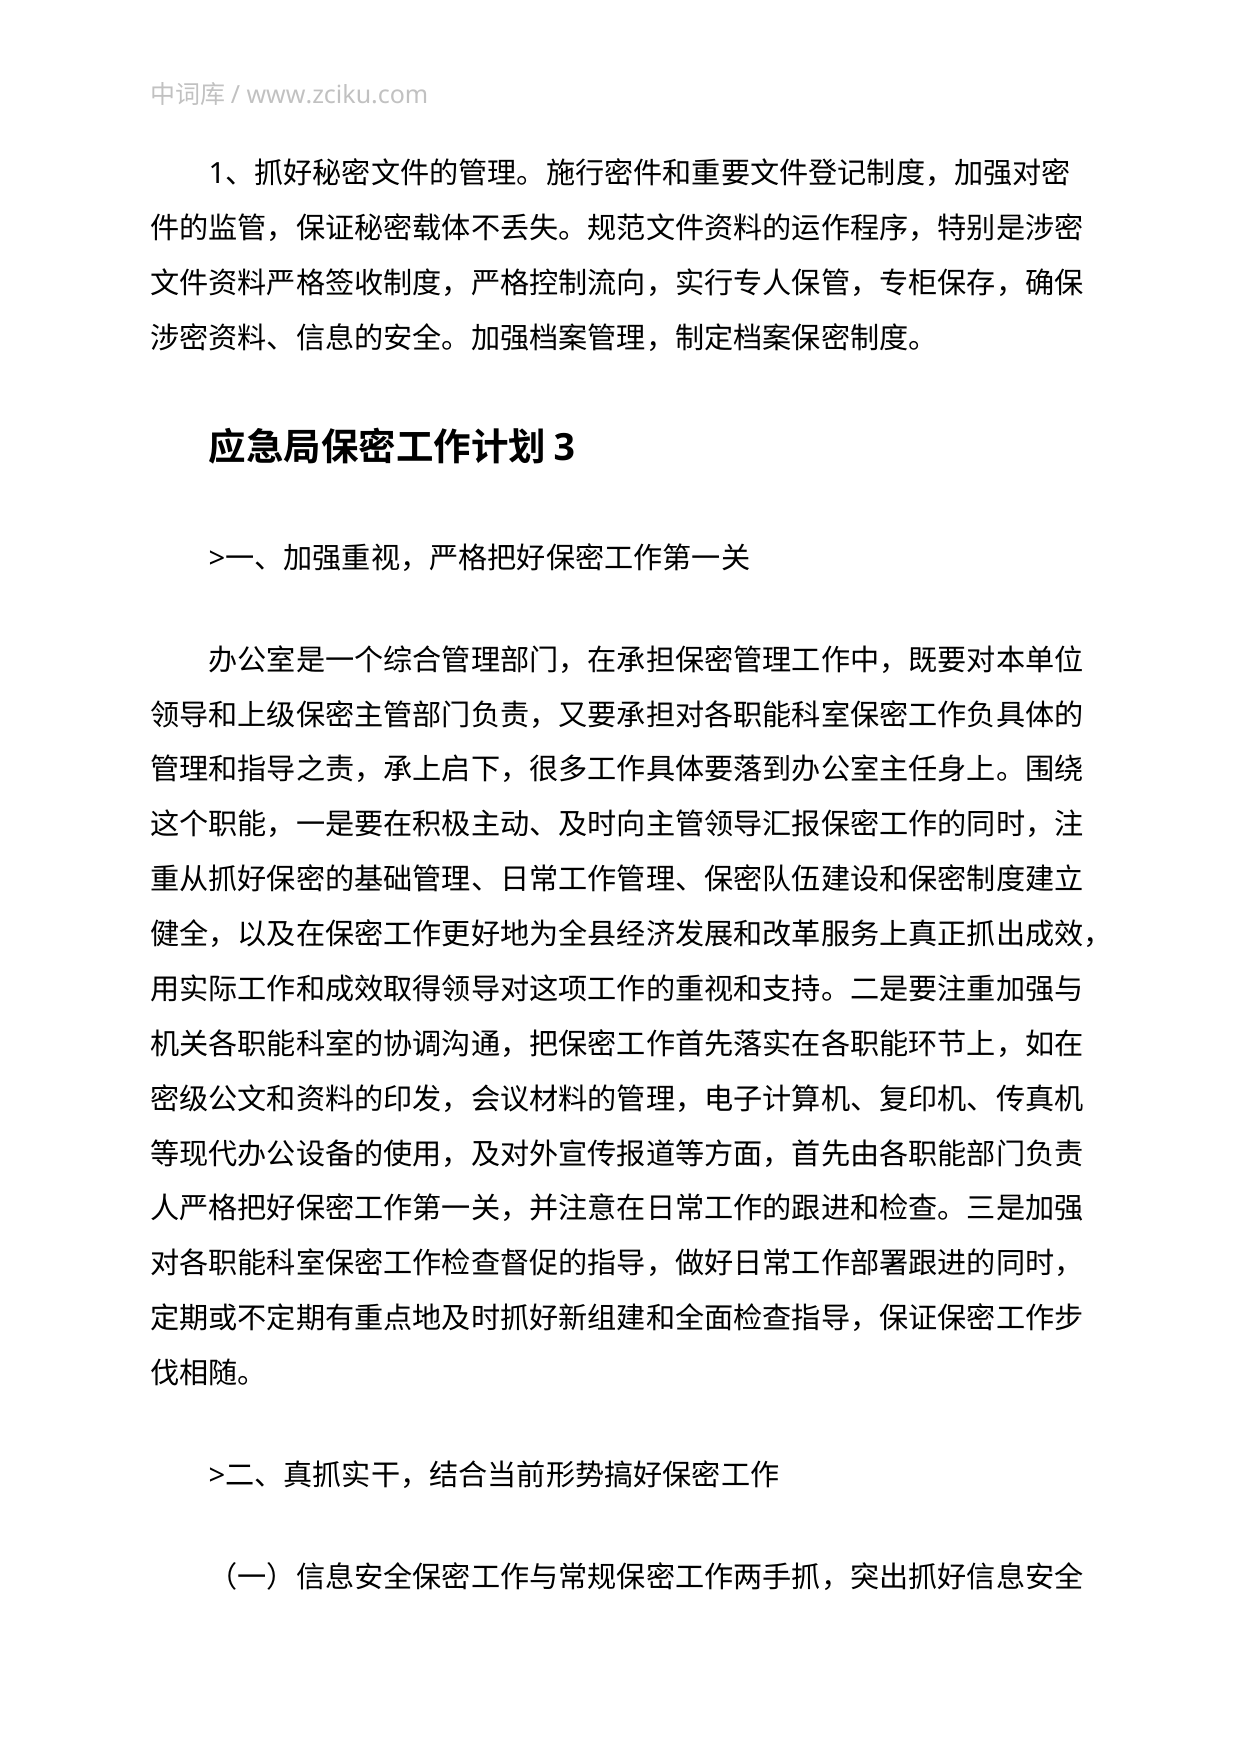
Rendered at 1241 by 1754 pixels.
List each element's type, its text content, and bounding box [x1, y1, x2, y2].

text 1、抓好秘密文件的管理。施行密件和重要文件登记制度，加强对密件的监管，保证秘密载体不丢失。规范文件资料的运作程序，特别是涉密文件资料严格签收制度，严格控制流向，实行专人保管，专柜保存，确保涉密资料、信息的安全。加强档案管理，制定档案保密制度。 [150, 150, 1090, 357]
text 应急局保密工作计划3 [150, 417, 1090, 471]
text >二、真抓实干，结合当前形势搞好保密工作 [150, 1452, 1090, 1494]
text 办公室是一个综合管理部门，在承担保密管理工作中，既要对本单位领导和上级保密主管部门负责，又要承担对各职能科室保密工作负具体的管理和指导之责，承上启下，很多工作具体要落到办公室主任身上。围绕这个职能，一是要在积极主动、及时向主管领导汇报保密工作的同时，注重从抓好保密的基础管理、日常工作管理、保密队伍建设和保密制度建立健全，以及在保密工作更好地为全县经济发展和改革服务上真正抓出成效，用实际工作和成效取得领导对这项工作的重视和支持。二是要注重加强与机关各职能科室的协调沟通，把保密工作首先落实在各职能环节上，如在密级公文和资料的印发，会议材料的管理，电子计算机、复印机、传真机等现代办公设备的使用，及对外宣传报道等方面，首先由各职能部门负责人严格把好保密工作第一关，并注意在日常工作的跟进和检查。三是加强对各职能科室保密工作检查督促的指导，做好日常工作部署跟进的同时，定期或不定期有重点地及时抓好新组建和全面检查指导，保证保密工作步伐相随。 [150, 636, 1090, 1392]
text >一、加强重视，严格把好保密工作第一关 [150, 534, 1090, 577]
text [150, 1553, 1090, 1596]
